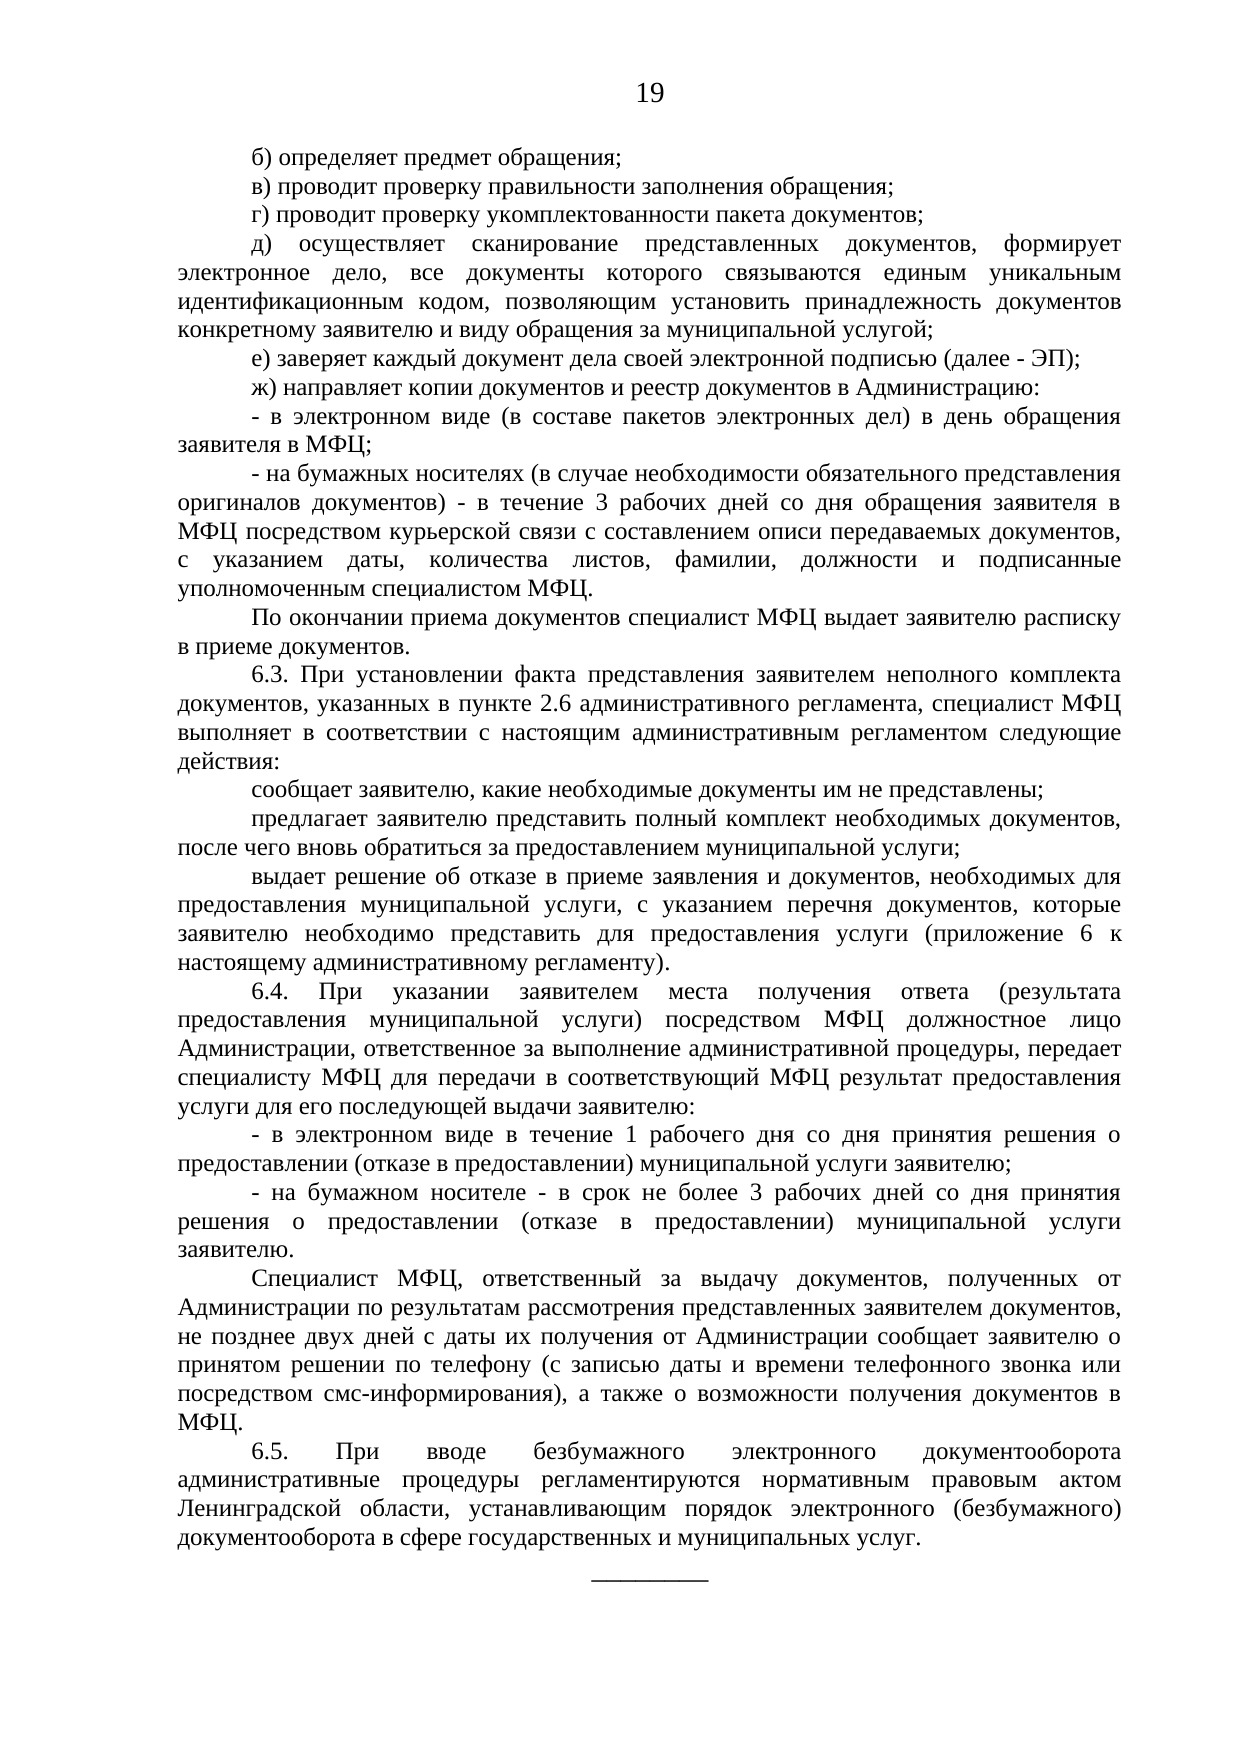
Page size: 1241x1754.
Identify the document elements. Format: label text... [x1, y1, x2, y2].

text ________ [177, 1551, 1122, 1584]
text г) проводит проверку укомплектованности пакета документов; [177, 199, 1122, 228]
text По окончании приема документов специалист МФЦ выдает заявителю расписку в приеме документов. [177, 602, 1122, 659]
text д) осуществляет сканирование представленных документов, формирует электронное дело, все документы которого связываются единым уникальным идентификационным кодом, позволяющим установить принадлежность документов конкретному заявителю и виду обращения за муниципальной услугой; [177, 228, 1122, 343]
text ж) направляет копии документов и реестр документов в Администрацию: [177, 372, 1122, 401]
text - на бумажном носителе - в срок не более 3 рабочих дней со дня принятия решения о предоставлении (отказе в предоставлении) муниципальной услуги заявителю. [177, 1177, 1122, 1263]
text е) заверяет каждый документ дела своей электронной подписью (далее - ЭП); [177, 343, 1122, 372]
text сообщает заявителю, какие необходимые документы им не представлены; [177, 774, 1122, 803]
text предлагает заявителю представить полный комплект необходимых документов, после чего вновь обратиться за предоставлением муниципальной услуги; [177, 803, 1122, 861]
text 6.5. При вводе безбумажного электронного документооборота административные процедуры регламентируются нормативным правовым актом Ленинградской области, устанавливающим порядок электронного (безбумажного) документооборота в сфере государственных и муниципальных услуг. [177, 1436, 1122, 1551]
text Специалист МФЦ, ответственный за выдачу документов, полученных от Администрации по результатам рассмотрения представленных заявителем документов, не позднее двух дней с даты их получения от Администрации сообщает заявителю о принятом решении по телефону (с записью даты и времени телефонного звонка или посредством смс-информирования), а также о возможности получения документов в МФЦ. [177, 1263, 1122, 1436]
text б) определяет предмет обращения; [177, 142, 1122, 171]
text в) проводит проверку правильности заполнения обращения; [177, 171, 1122, 199]
text - в электронном виде (в составе пакетов электронных дел) в день обращения заявителя в МФЦ; [177, 401, 1122, 458]
text - на бумажных носителях (в случае необходимости обязательного представления оригиналов документов) - в течение 3 рабочих дней со дня обращения заявителя в МФЦ посредством курьерской связи с составлением описи передаваемых документов, с указанием даты, количества листов, фамилии, должности и подписанные уполномоченным специалистом МФЦ. [177, 458, 1122, 602]
text 6.4. При указании заявителем места получения ответа (результата предоставления муниципальной услуги) посредством МФЦ должностное лицо Администрации, ответственное за выполнение административной процедуры, передает специалисту МФЦ для передачи в соответствующий МФЦ результат предоставления услуги для его последующей выдачи заявителю: [177, 976, 1122, 1119]
text - в электронном виде в течение 1 рабочего дня со дня принятия решения о предоставлении (отказе в предоставлении) муниципальной услуги заявителю; [177, 1119, 1122, 1177]
text выдает решение об отказе в приеме заявления и документов, необходимых для предоставления муниципальной услуги, с указанием перечня документов, которые заявителю необходимо представить для предоставления услуги (приложение 6 к настоящему административному регламенту). [177, 861, 1122, 976]
text 6.3. При установлении факта представления заявителем неполного комплекта документов, указанных в пункте 2.6 административного регламента, специалист МФЦ выполняет в соответствии с настоящим административным регламентом следующие действия: [177, 659, 1122, 774]
